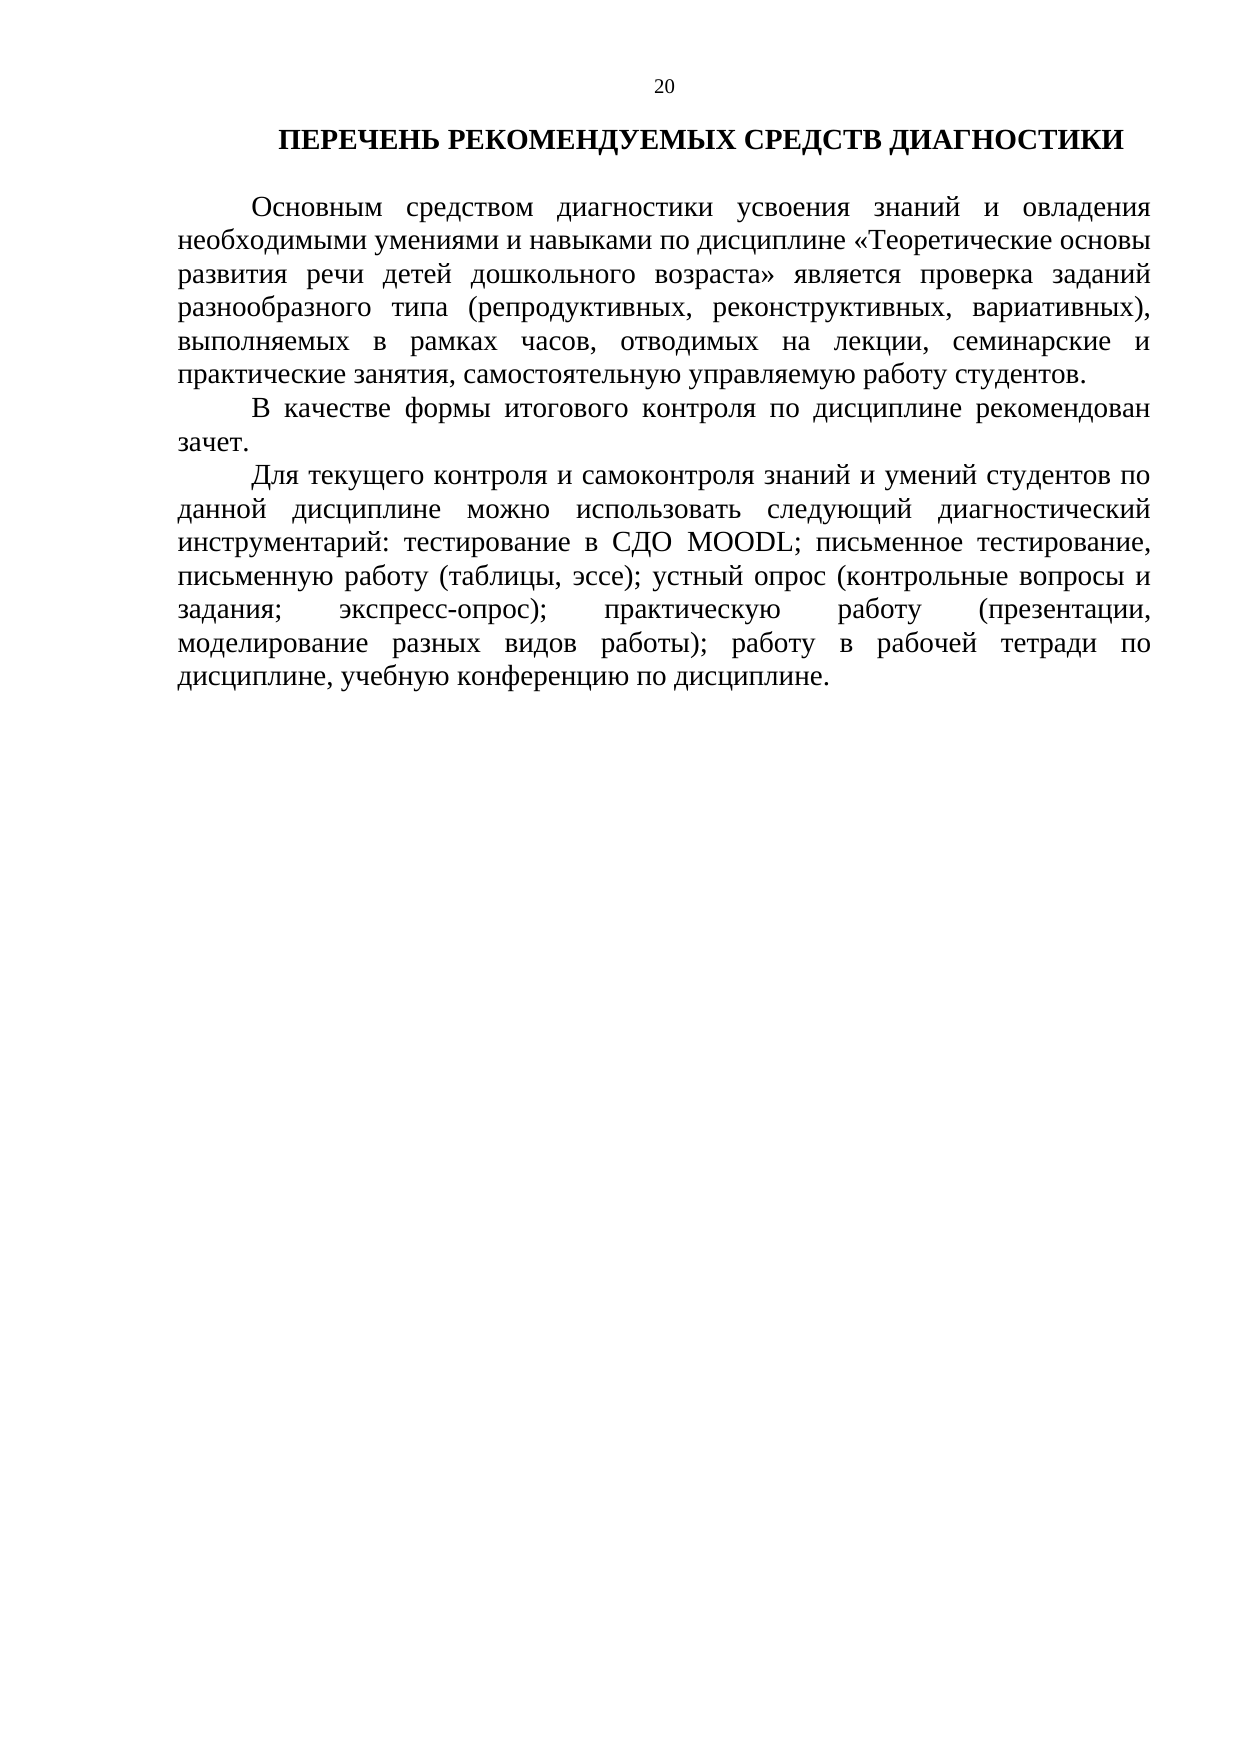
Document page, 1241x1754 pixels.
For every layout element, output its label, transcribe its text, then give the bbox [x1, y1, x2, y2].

text ПЕРЕЧЕНЬ РЕКОМЕНДУЕМЫХ СРЕДСТВ ДИАГНОСТИКИ [177, 122, 1152, 155]
text Для текущего контроля и самоконтроля знаний и умений студентов по данной дисциплине можно использовать следующий диагностический инструментарий: тестирование в СДО MOODL; письменное тестирование, письменную работу (таблицы, эссе); устный опрос (контрольные вопросы и задания; экспресс-опрос); практическую работу (презентации, моделирование разных видов работы); работу в рабочей тетради по дисциплине, учебную конференцию по дисциплине. [177, 457, 1152, 692]
text Основным средством диагностики усвоения знаний и овладения необходимыми умениями и навыками по дисциплине «Теоретические основы развития речи детей дошкольного возраста» является проверка заданий разнообразного типа (репродуктивных, реконструктивных, вариативных), выполняемых в рамках часов, отводимых на лекции, семинарские и практические занятия, самостоятельную управляемую работу студентов. [177, 189, 1152, 390]
text В качестве формы итогового контроля по дисциплине рекомендован зачет. [177, 390, 1152, 457]
